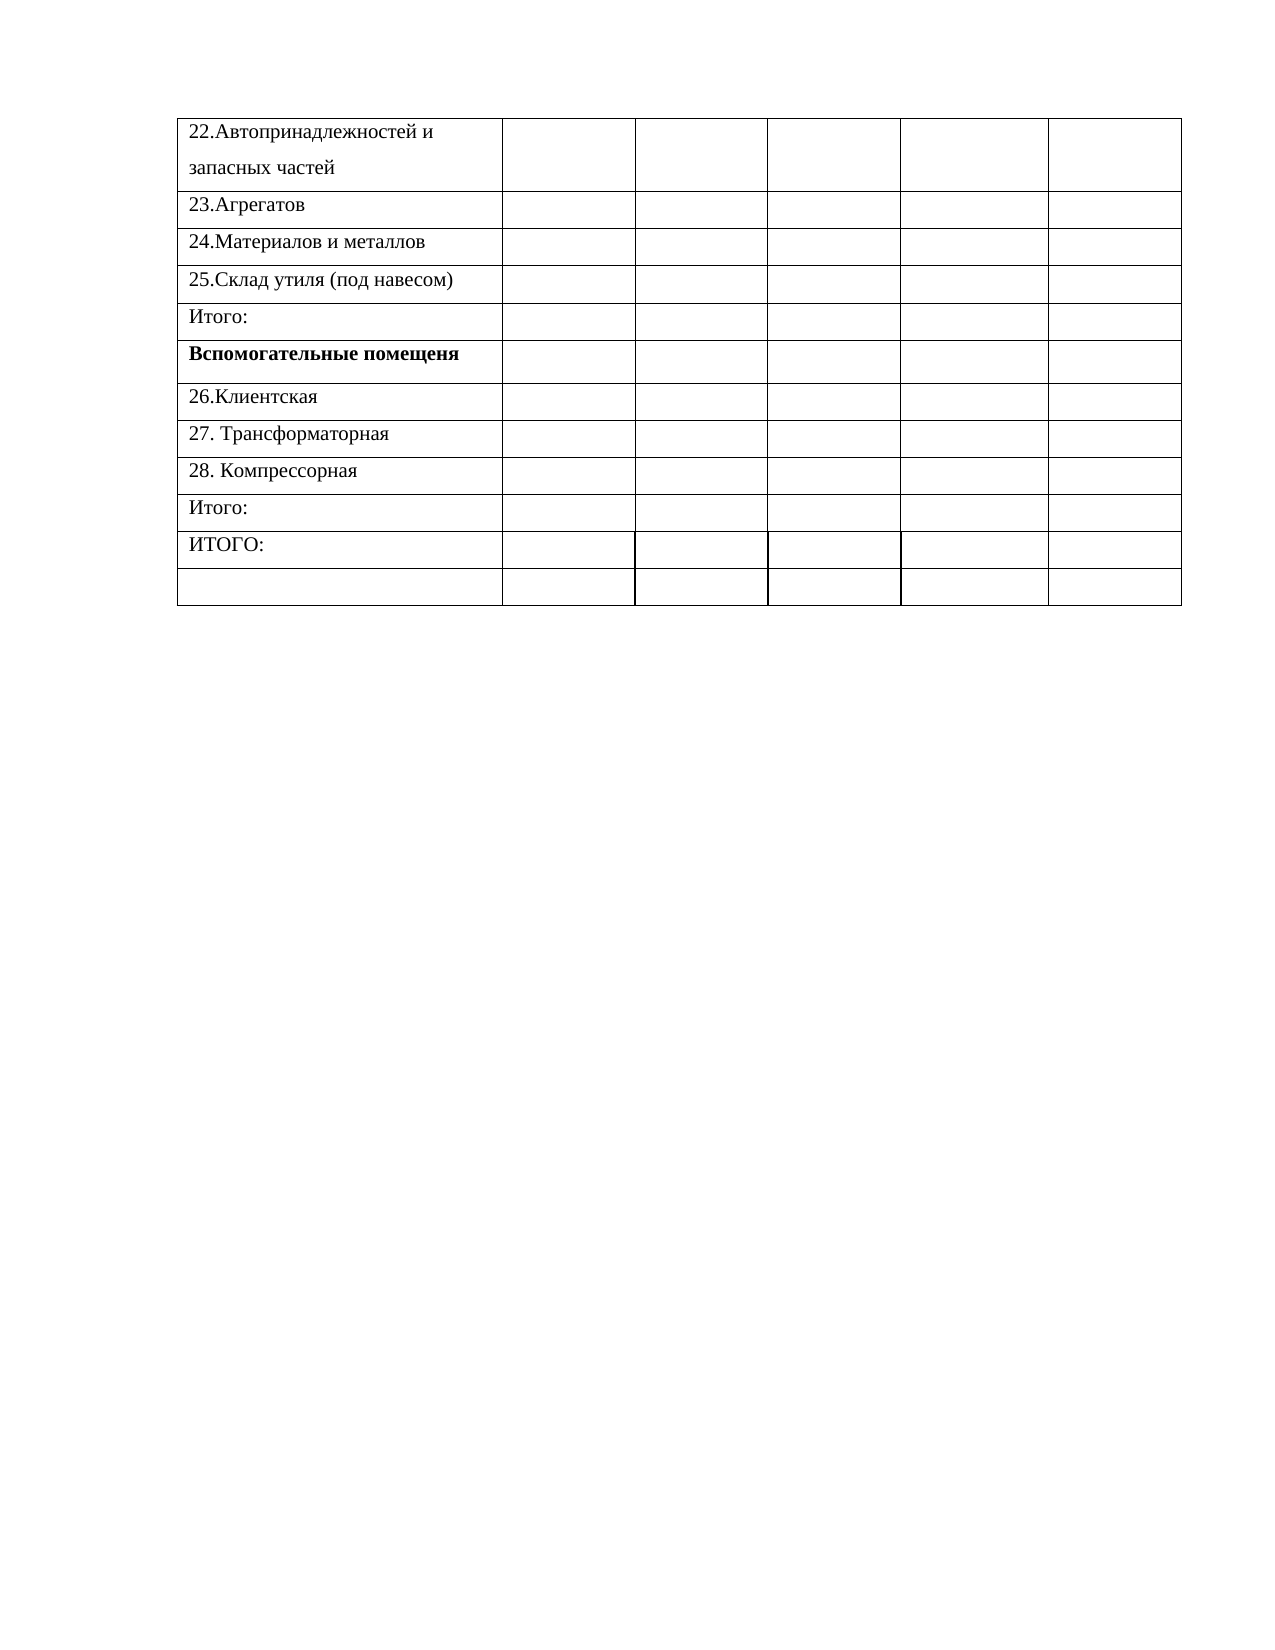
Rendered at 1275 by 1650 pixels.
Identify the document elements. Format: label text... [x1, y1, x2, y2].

table_cell [768, 458, 900, 494]
table_cell [901, 119, 1048, 191]
table_cell [503, 421, 635, 457]
table_cell [636, 569, 767, 605]
table_cell [503, 304, 635, 339]
table_cell [636, 119, 767, 191]
table_cell 24.Материалов и металлов [178, 229, 502, 265]
table_cell [901, 266, 1048, 302]
table_cell [901, 421, 1048, 457]
table_cell [901, 458, 1048, 494]
table_cell Итого: [178, 495, 502, 531]
table_cell [636, 458, 767, 494]
table_cell [768, 266, 900, 302]
table_cell 26.Клиентская [178, 384, 502, 420]
table_cell [901, 192, 1048, 228]
table_cell [636, 421, 767, 457]
table_cell [503, 495, 635, 531]
table_cell [503, 119, 635, 191]
table_cell [503, 192, 635, 228]
table_cell [769, 569, 900, 605]
table_cell [768, 229, 900, 265]
table_cell [636, 532, 767, 568]
table_cell ИТОГО: [178, 532, 502, 568]
table_cell [901, 304, 1048, 339]
table_cell [503, 458, 635, 494]
table_cell [1049, 192, 1181, 228]
table_cell [503, 341, 635, 383]
table_cell [1049, 532, 1181, 568]
table_cell [768, 304, 900, 339]
table_cell [503, 384, 635, 420]
table_cell [1049, 384, 1181, 420]
table_cell [901, 495, 1048, 531]
table_cell [768, 421, 900, 457]
table_cell [503, 266, 635, 302]
table_cell [901, 341, 1048, 383]
table_cell Итого: [178, 304, 502, 339]
table_cell [636, 495, 767, 531]
table_cell 23.Агрегатов [178, 192, 502, 228]
table_cell [1049, 421, 1181, 457]
table_cell [503, 532, 634, 568]
table_cell [768, 495, 900, 531]
table_cell [901, 384, 1048, 420]
table_cell [1049, 458, 1181, 494]
table_cell [902, 569, 1048, 605]
table_cell Вспомогательные помещеня [178, 341, 502, 383]
table_cell [768, 192, 900, 228]
table_cell [1049, 266, 1181, 302]
table_cell 27. Трансформаторная [178, 421, 502, 457]
table_cell [636, 229, 767, 265]
table_cell 22.Автопринадлежностей и запасных частей [178, 119, 502, 191]
table_cell [902, 532, 1048, 568]
table_cell [901, 229, 1048, 265]
table_cell [768, 119, 900, 191]
table_cell [636, 384, 767, 420]
table_cell [1049, 119, 1181, 191]
table_cell [768, 341, 900, 383]
table_cell [636, 266, 767, 302]
table_cell [768, 384, 900, 420]
table_cell [769, 532, 900, 568]
table_cell [636, 192, 767, 228]
table_cell [636, 341, 767, 383]
table_cell [1049, 569, 1181, 605]
table_cell 25.Склад утиля (под навесом) [178, 266, 502, 302]
table_cell [503, 569, 634, 605]
table_cell 28. Компрессорная [178, 458, 502, 494]
table_cell [1049, 341, 1181, 383]
table_cell [503, 229, 635, 265]
table_cell [1049, 229, 1181, 265]
table_cell [178, 569, 502, 605]
table_cell [636, 304, 767, 339]
table_cell [1049, 304, 1181, 339]
table_cell [1049, 495, 1181, 531]
